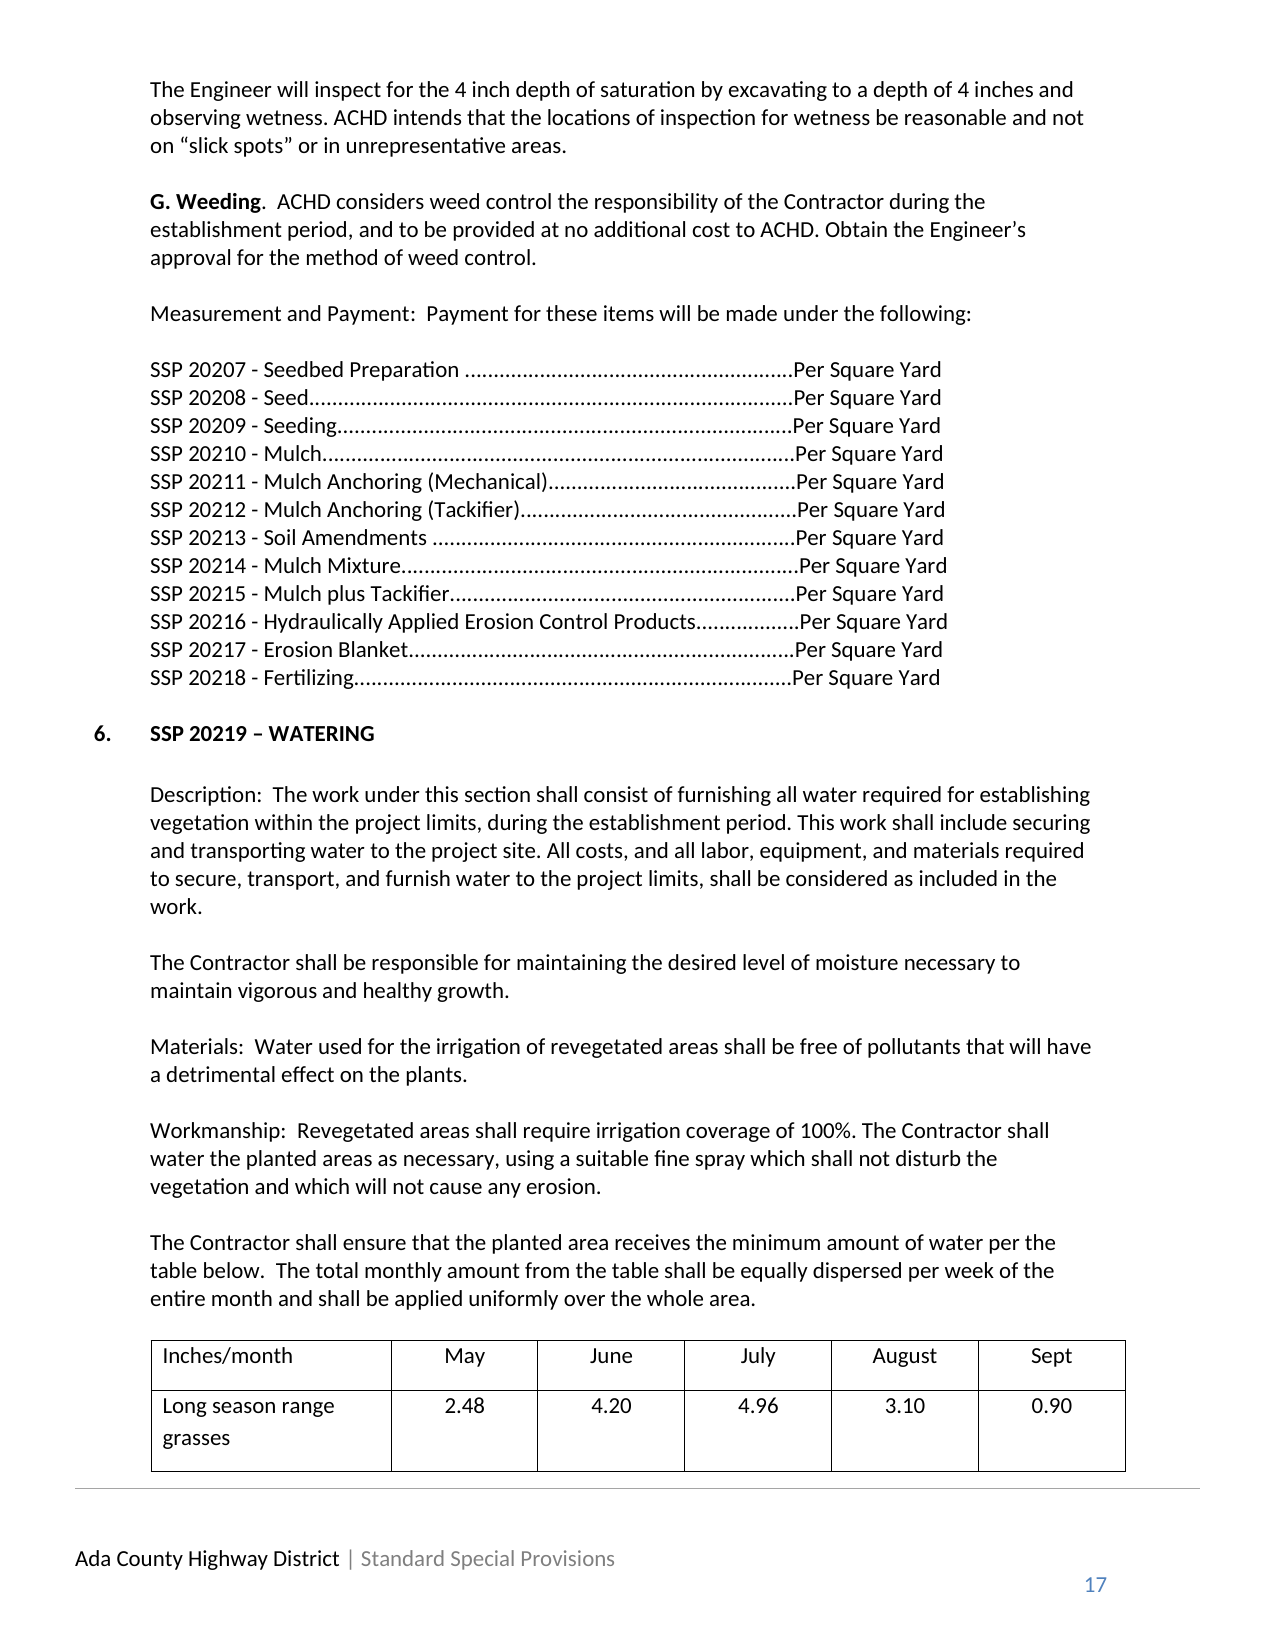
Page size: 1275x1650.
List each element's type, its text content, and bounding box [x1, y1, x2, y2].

text Materials: Water used for the irrigation of revegetated areas shall be free of pollutants that will have a detrimental effect on the plants. [150, 1032, 1095, 1088]
text SSP 20212 - Mulch Anchoring (Tackifier)................................................Per Square Yard [150, 495, 1095, 523]
text Workmanship: Revegetated areas shall require irrigation coverage of 100%. The Contractor shall water the planted areas as necessary, using a suitable fine spray which shall not disturb the vegetation and which will not cause any erosion. [150, 1116, 1095, 1200]
table_header May [392, 1341, 537, 1390]
text Measurement and Payment: Payment for these items will be made under the following: [150, 299, 1095, 327]
text Description: The work under this section shall consist of furnishing all water required for establishing vegetation within the project limits, during the establishment period. This work shall include securing and transporting water to the project site. All costs, and all labor, equipment, and materials required to secure, transport, and furnish water to the project limits, shall be considered as included in the work. [150, 780, 1095, 920]
text SSP 20210 - Mulch..................................................................................Per Square Yard [150, 439, 1095, 467]
text SSP 20214 - Mulch Mixture.....................................................................Per Square Yard [150, 551, 1095, 579]
table_header July [685, 1341, 831, 1390]
text The Engineer will inspect for the 4 inch depth of saturation by excavating to a depth of 4 inches and observing wetness. ACHD intends that the locations of inspection for wetness be reasonable and not on “slick spots” or in unrepresentative areas. [150, 75, 1095, 159]
table_cell 3.10 [832, 1391, 978, 1471]
text SSP 20208 - Seed....................................................................................Per Square Yard [150, 383, 1095, 411]
table_header Sept [979, 1341, 1125, 1390]
text G. Weeding. ACHD considers weed control the responsibility of the Contractor during the establishment period, and to be provided at no additional cost to ACHD. Obtain the Engineer’s approval for the method of weed control. [150, 187, 1095, 271]
table_cell Long season range grasses [152, 1391, 391, 1471]
text SSP 20218 - Fertilizing............................................................................Per Square Yard [150, 663, 1095, 691]
text SSP 20207 - Seedbed Preparation .........................................................Per Square Yard [150, 355, 1095, 383]
text SSP 20211 - Mulch Anchoring (Mechanical)...........................................Per Square Yard [150, 467, 1095, 495]
table_header June [538, 1341, 684, 1390]
text SSP 20213 - Soil Amendments ...............................................................Per Square Yard [150, 523, 1095, 551]
text The Contractor shall be responsible for maintaining the desired level of moisture necessary to maintain vigorous and healthy growth. [150, 948, 1095, 1004]
text SSP 20216 - Hydraulically Applied Erosion Control Products..................Per Square Yard [150, 607, 1095, 635]
text SSP 20217 - Erosion Blanket...................................................................Per Square Yard [150, 635, 1095, 663]
table_cell 4.96 [685, 1391, 831, 1471]
table_cell 2.48 [392, 1391, 537, 1471]
table_cell 4.20 [538, 1391, 684, 1471]
text The Contractor shall ensure that the planted area receives the minimum amount of water per the table below. The total monthly amount from the table shall be equally dispersed per week of the entire month and shall be applied uniformly over the whole area. [150, 1228, 1095, 1312]
table_cell 0.90 [979, 1391, 1125, 1471]
text SSP 20215 - Mulch plus Tackifier............................................................Per Square Yard [150, 579, 1095, 607]
table_header Inches/month [152, 1341, 391, 1390]
text SSP 20209 - Seeding...............................................................................Per Square Yard [150, 411, 1095, 439]
table_header August [832, 1341, 978, 1390]
subtitle SSP 20219 – WATERING [94, 719, 1095, 747]
